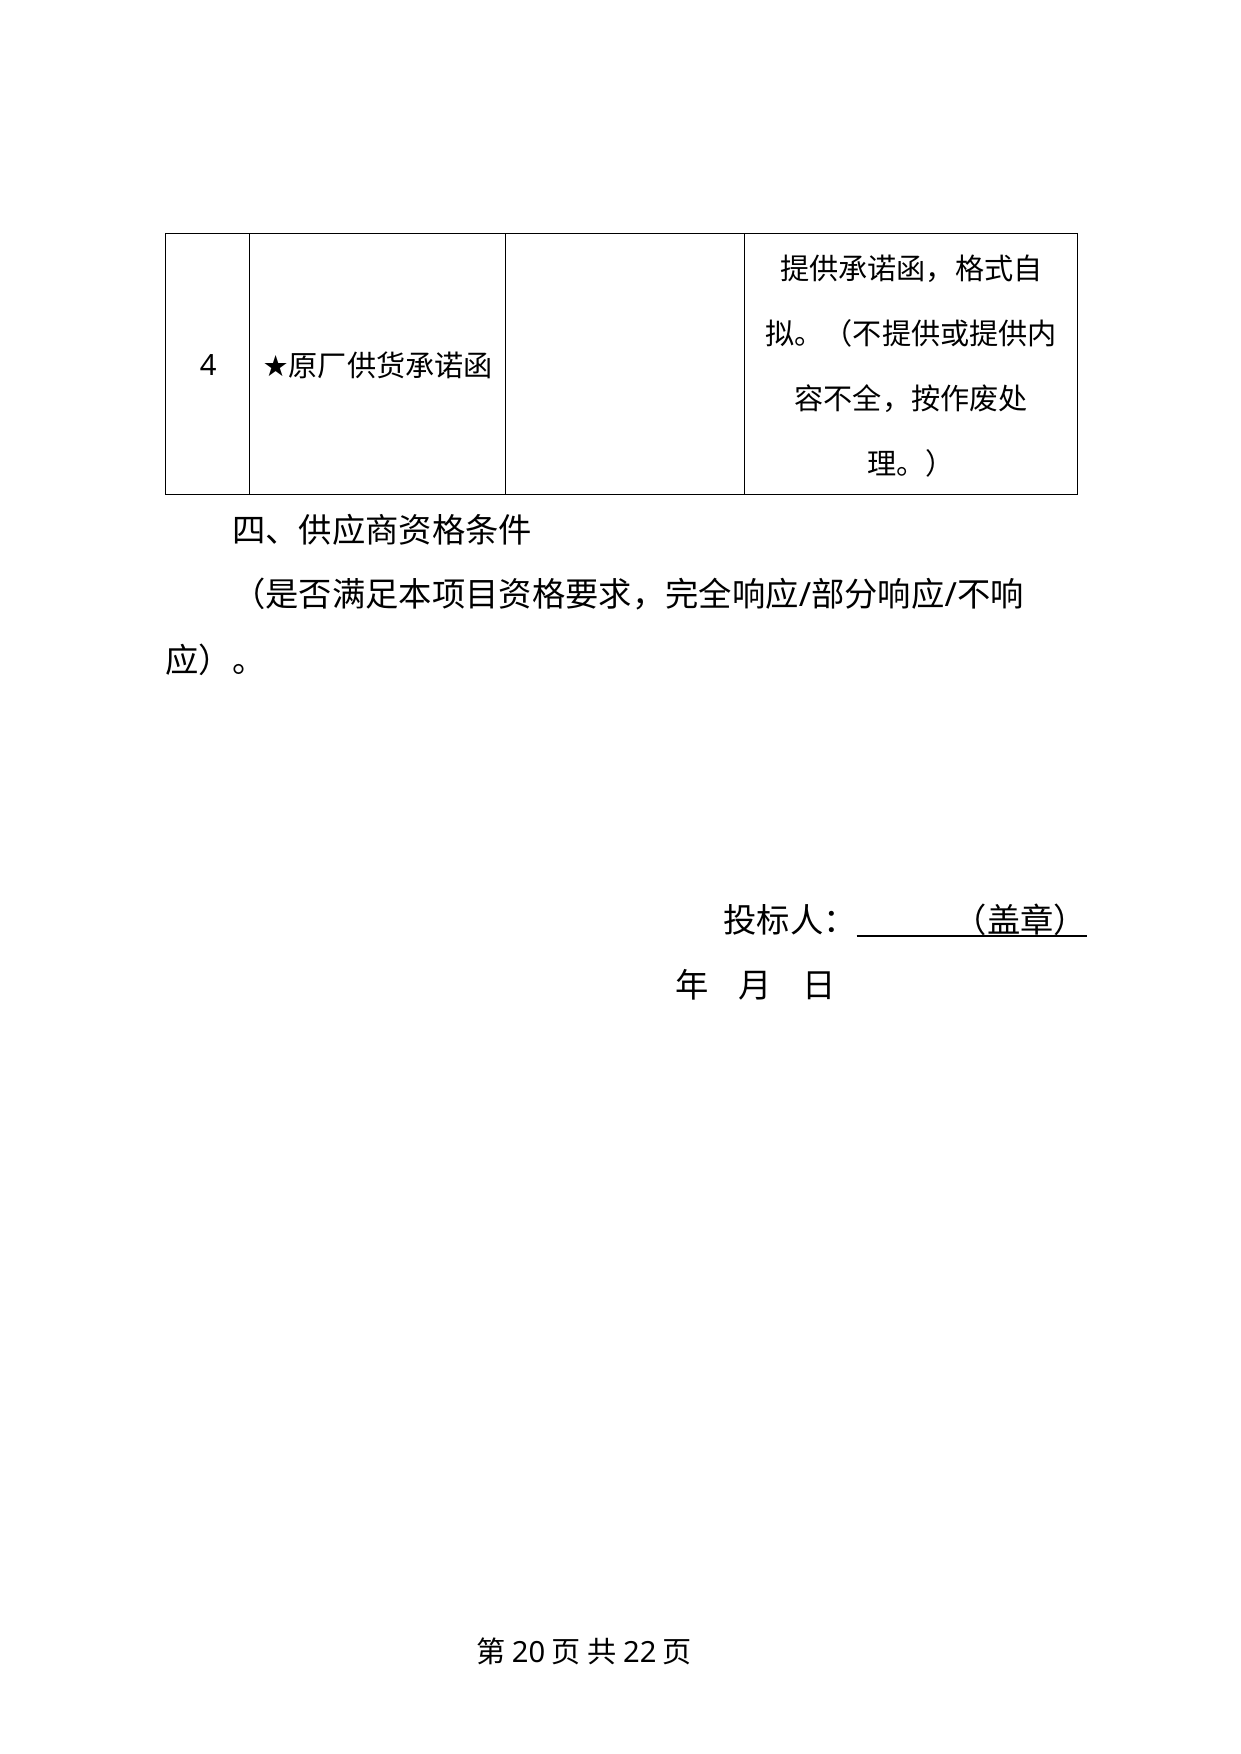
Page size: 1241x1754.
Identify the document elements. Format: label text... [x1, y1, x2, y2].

text （是否满足本项目资格要求，完全响应/部分响应/不响应）。 [165, 560, 1087, 690]
text 四、供应商资格条件 [165, 495, 1087, 560]
text 年 月 日 [165, 950, 1087, 1015]
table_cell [745, 234, 1077, 494]
table_cell [506, 234, 744, 494]
table_cell ★原厂供货承诺函 [250, 234, 505, 494]
text 投标人： （盖章） [165, 885, 1087, 950]
table_cell 4 [166, 234, 249, 494]
